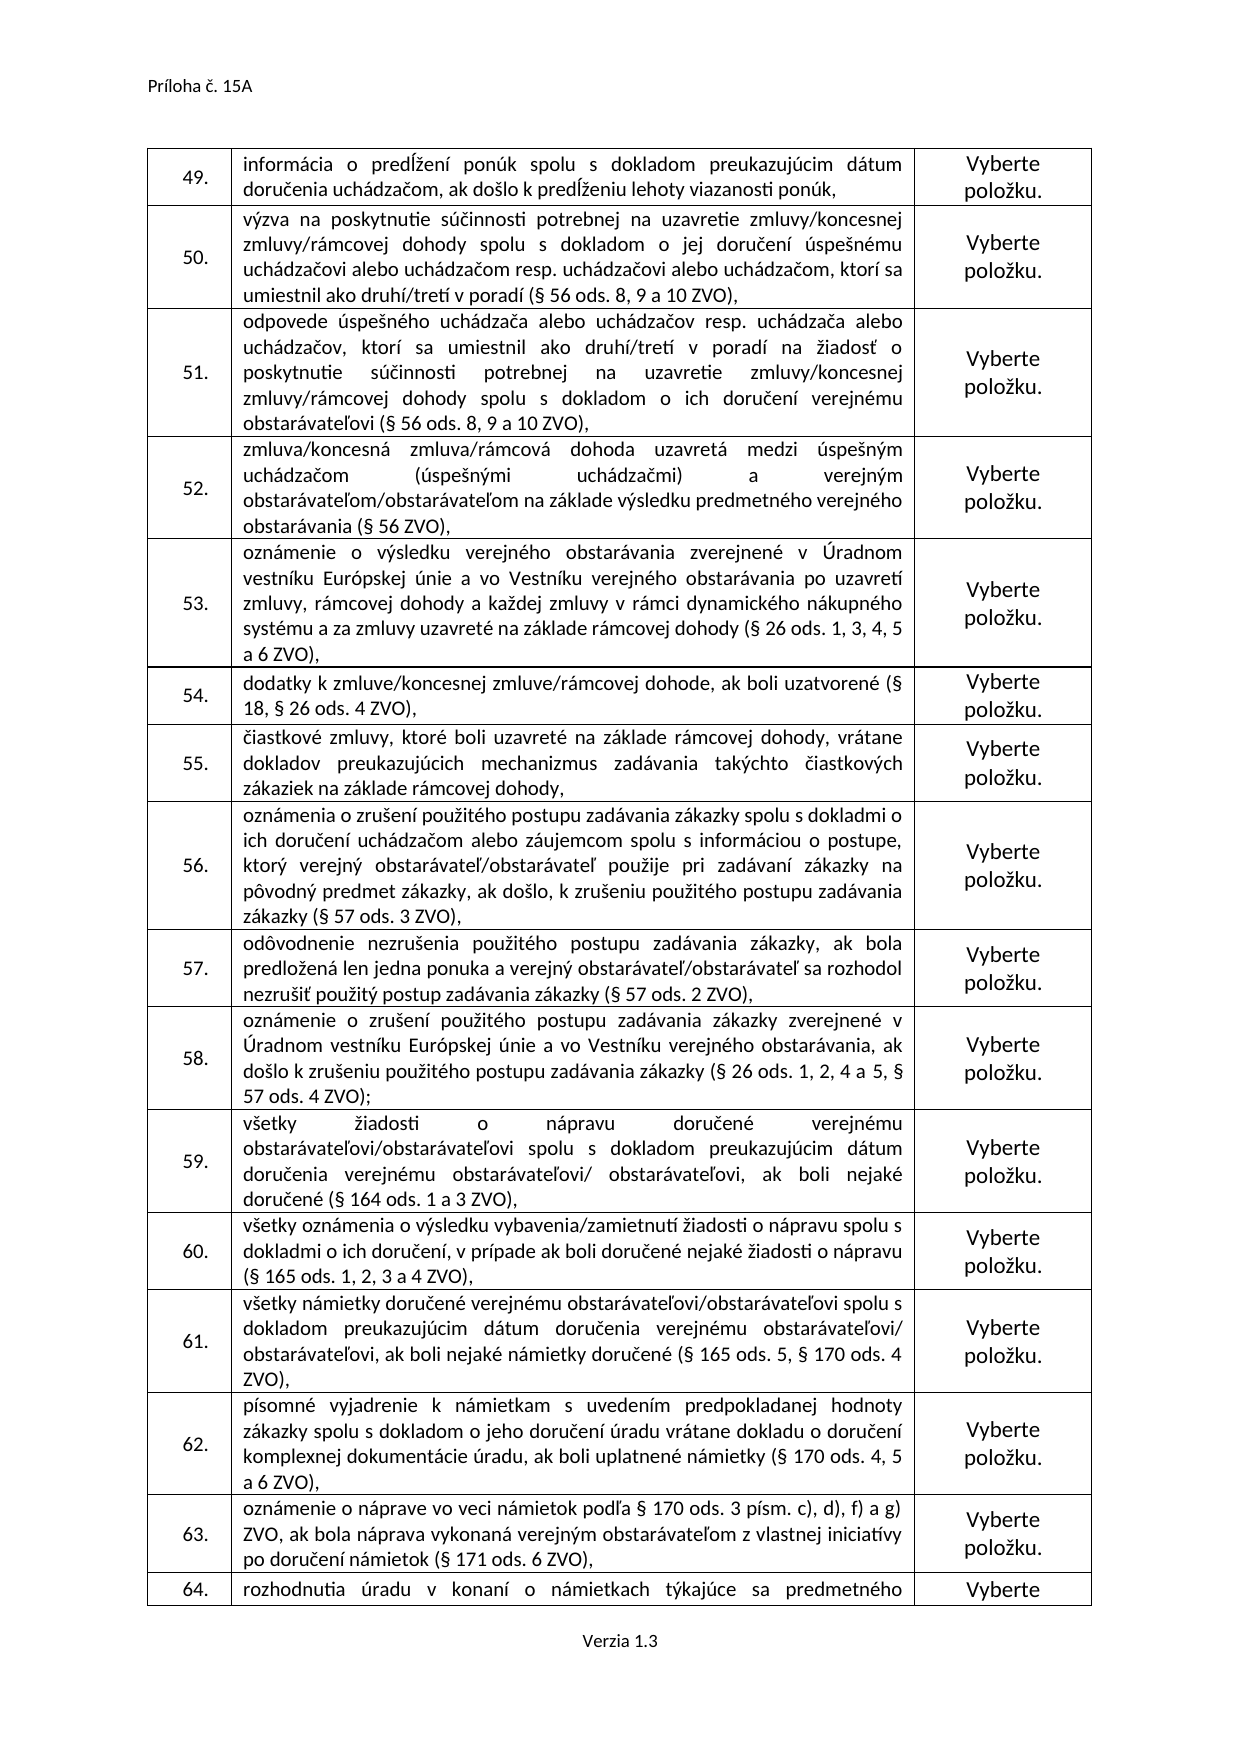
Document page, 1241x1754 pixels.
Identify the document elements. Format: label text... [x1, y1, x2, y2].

table_cell [148, 539, 231, 666]
table_cell všetky námietky doručené verejnému obstarávateľovi/obstarávateľovi spolu s dokladom preukazujúcim dátum doručenia verejnému obstarávateľovi/ obstarávateľovi, ak boli nejaké námietky doručené (§ 165 ods. 5, § 170 ods. 4 ZVO), [232, 1290, 914, 1392]
table_cell všetky žiadosti o nápravu doručené verejnému obstarávateľovi/obstarávateľovi spolu s dokladom preukazujúcim dátum doručenia verejnému obstarávateľovi/ obstarávateľovi, ak boli nejaké doručené (§ 164 ods. 1 a 3 ZVO), [232, 1110, 914, 1212]
table_cell výzva na poskytnutie súčinnosti potrebnej na uzavretie zmluvy/koncesnej zmluvy/rámcovej dohody spolu s dokladom o jej doručení úspešnému uchádzačovi alebo uchádzačom resp. uchádzačovi alebo uchádzačom, ktorí sa umiestnil ako druhí/tretí v poradí (§ 56 ods. 8, 9 a 10 ZVO), [232, 206, 914, 307]
table_cell dodatky k zmluve/koncesnej zmluve/rámcovej dohode, ak boli uzatvorené (§ 18, § 26 ods. 4 ZVO), [232, 668, 914, 723]
table_cell [148, 1393, 231, 1494]
table_cell [148, 1495, 231, 1572]
table_cell [148, 1110, 231, 1212]
table_cell všetky oznámenia o výsledku vybavenia/zamietnutí žiadosti o nápravu spolu s dokladmi o ich doručení, v prípade ak boli doručené nejaké žiadosti o nápravu (§ 165 ods. 1, 2, 3 a 4 ZVO), [232, 1213, 914, 1289]
table_cell [148, 802, 231, 929]
table_cell informácia o predĺžení ponúk spolu s dokladom preukazujúcim dátum doručenia uchádzačom, ak došlo k predĺženiu lehoty viazanosti ponúk, [232, 149, 914, 205]
table_cell [148, 1573, 231, 1605]
table_cell oznámenie o náprave vo veci námietok podľa § 170 ods. 3 písm. c), d), f) a g) ZVO, ak bola náprava vykonaná verejným obstarávateľom z vlastnej iniciatívy po doručení námietok (§ 171 ods. 6 ZVO), [232, 1495, 914, 1572]
table_cell [148, 1007, 231, 1109]
table_cell oznámenia o zrušení použitého postupu zadávania zákazky spolu s dokladmi o ich doručení uchádzačom alebo záujemcom spolu s informáciou o postupe, ktorý verejný obstarávateľ/obstarávateľ použije pri zadávaní zákazky na pôvodný predmet zákazky, ak došlo, k zrušeniu použitého postupu zadávania zákazky (§ 57 ods. 3 ZVO), [232, 802, 914, 929]
table_cell odôvodnenie nezrušenia použitého postupu zadávania zákazky, ak bola predložená len jedna ponuka a verejný obstarávateľ/obstarávateľ sa rozhodol nezrušiť použitý postup zadávania zákazky (§ 57 ods. 2 ZVO), [232, 930, 914, 1006]
table_cell [148, 1290, 231, 1392]
table_cell čiastkové zmluvy, ktoré boli uzavreté na základe rámcovej dohody, vrátane dokladov preukazujúcich mechanizmus zadávania takýchto čiastkových zákaziek na základe rámcovej dohody, [232, 725, 914, 801]
table_cell [148, 206, 231, 307]
table_cell písomné vyjadrenie k námietkam s uvedením predpokladanej hodnoty zákazky spolu s dokladom o jeho doručení úradu vrátane dokladu o doručení komplexnej dokumentácie úradu, ak boli uplatnené námietky (§ 170 ods. 4, 5 a 6 ZVO), [232, 1393, 914, 1494]
table_cell odpovede úspešného uchádzača alebo uchádzačov resp. uchádzača alebo uchádzačov, ktorí sa umiestnil ako druhí/tretí v poradí na žiadosť o poskytnutie súčinnosti potrebnej na uzavretie zmluvy/koncesnej zmluvy/rámcovej dohody spolu s dokladom o ich doručení verejnému obstarávateľovi (§ 56 ods. 8, 9 a 10 ZVO), [232, 309, 914, 436]
table_cell [148, 725, 231, 801]
table_cell [148, 149, 231, 205]
table_cell oznámenie o zrušení použitého postupu zadávania zákazky zverejnené v Úradnom vestníku Európskej únie a vo Vestníku verejného obstarávania, ak došlo k zrušeniu použitého postupu zadávania zákazky (§ 26 ods. 1, 2, 4 a 5, § 57 ods. 4 ZVO); [232, 1007, 914, 1109]
table_cell [148, 668, 231, 723]
table_cell oznámenie o výsledku verejného obstarávania zverejnené v Úradnom vestníku Európskej únie a vo Vestníku verejného obstarávania po uzavretí zmluvy, rámcovej dohody a každej zmluvy v rámci dynamického nákupného systému a za zmluvy uzavreté na základe rámcovej dohody (§ 26 ods. 1, 3, 4, 5 a 6 ZVO), [232, 539, 914, 666]
table_cell [148, 309, 231, 436]
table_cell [232, 1573, 914, 1605]
table_cell zmluva/koncesná zmluva/rámcová dohoda uzavretá medzi úspešným uchádzačom (úspešnými uchádzačmi) a verejným obstarávateľom/obstarávateľom na základe výsledku predmetného verejného obstarávania (§ 56 ZVO), [232, 437, 914, 538]
table_cell [148, 437, 231, 538]
table_cell [148, 930, 231, 1006]
table_cell [148, 1213, 231, 1289]
